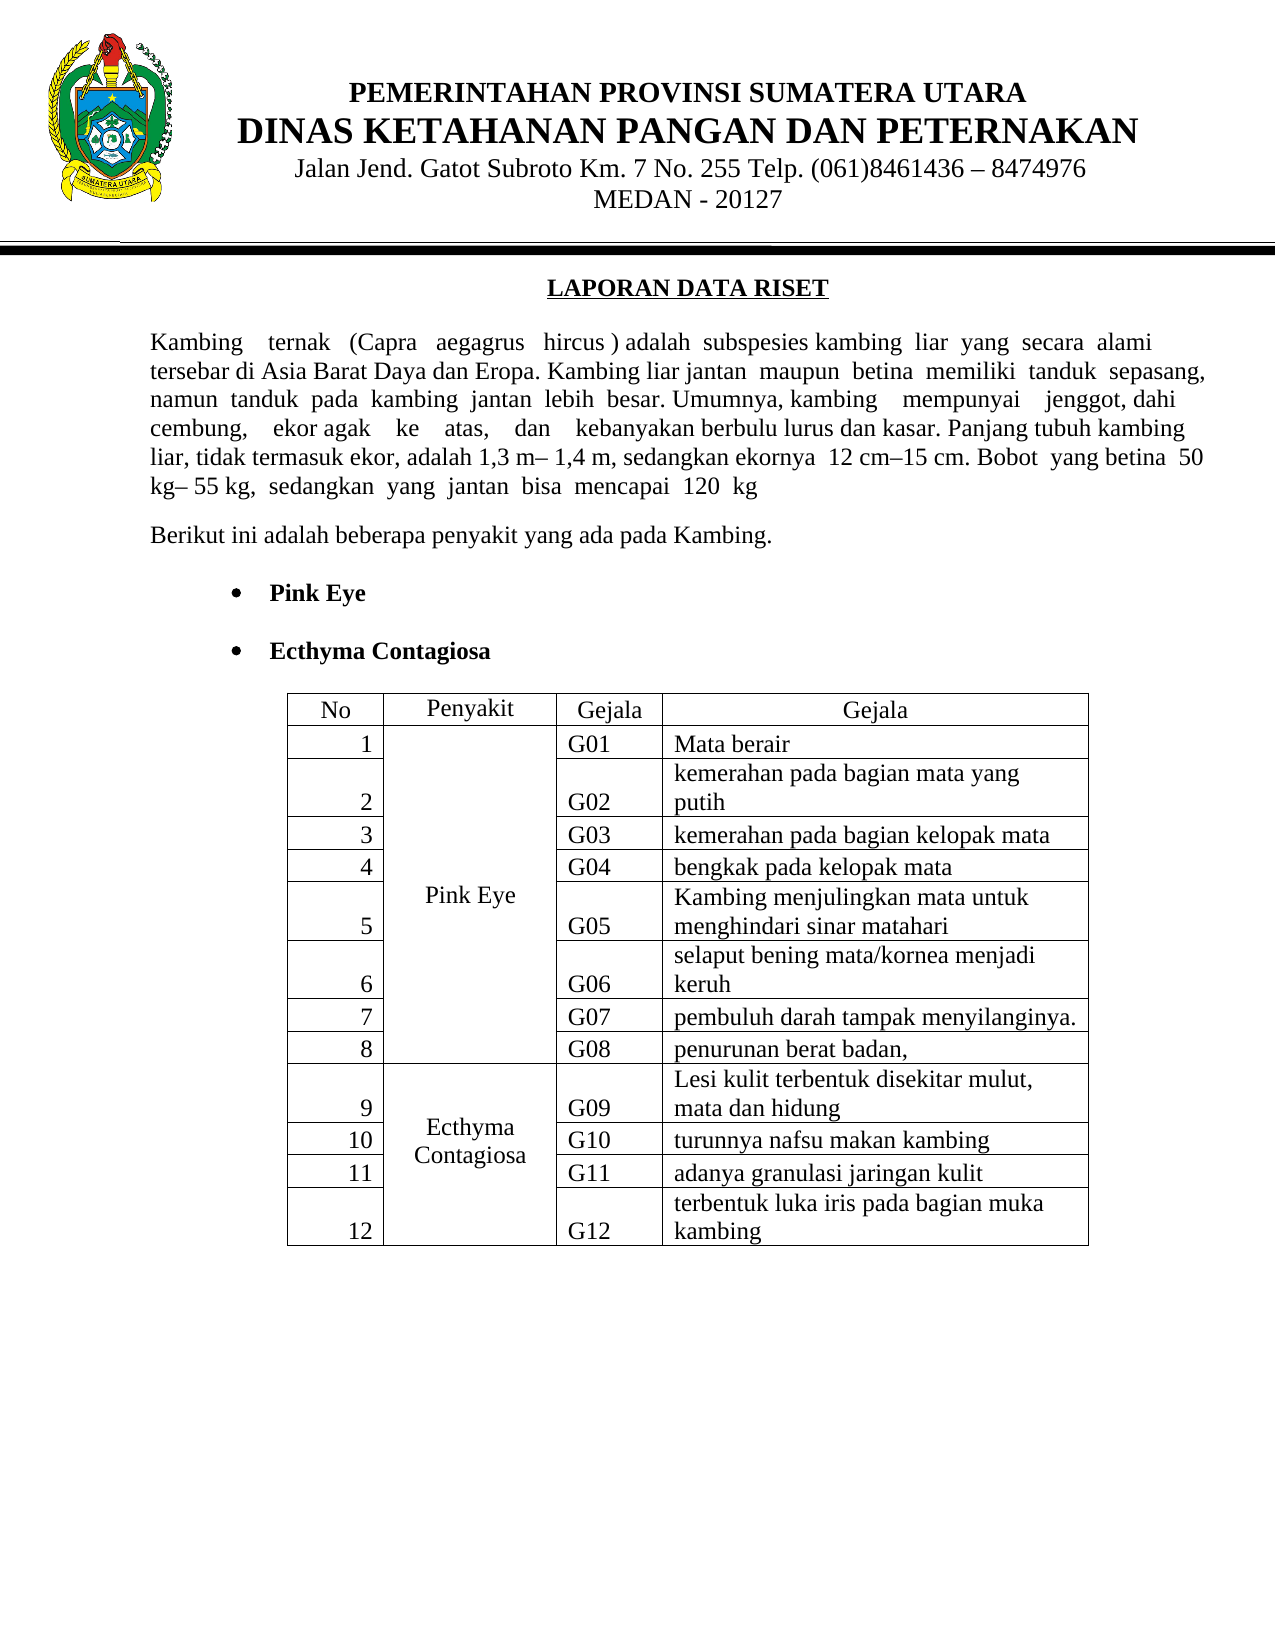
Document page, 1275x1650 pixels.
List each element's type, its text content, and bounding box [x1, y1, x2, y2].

table_cell adanya granulasi jaringan kulit [663, 1155, 1088, 1187]
table_header Gejala [663, 694, 1088, 725]
table_cell Kambing menjulingkan mata untuk menghindari sinar matahari [949, 882, 1088, 939]
text Berikut ini adalah beberapa penyakit yang ada pada Kambing. [150, 520, 1226, 549]
table_cell 4 [288, 850, 383, 881]
table_cell G02 [557, 759, 662, 816]
table_cell kemerahan pada bagian kelopak mata [663, 817, 1088, 848]
table_cell 3 [288, 817, 383, 848]
table_cell turunnya nafsu makan kambing [663, 1123, 1088, 1154]
table_cell G11 [557, 1155, 662, 1187]
table_header No [288, 694, 383, 725]
table_cell G05 [557, 882, 662, 939]
table_cell G12 [557, 1188, 662, 1245]
table_cell 9 [288, 1064, 383, 1122]
table_cell G09 [557, 1064, 662, 1122]
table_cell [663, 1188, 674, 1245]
table_cell Lesi kulit terbentuk disekitar mulut, mata dan hidung [840, 1064, 1088, 1122]
table_cell 7 [288, 999, 383, 1031]
table_cell G07 [557, 999, 662, 1031]
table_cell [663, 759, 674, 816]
table_cell Kambing menjulingkan mata untuk menghindari sinar matahari [663, 882, 773, 939]
list Ecthyma Contagiosa [232, 636, 1226, 665]
table_header Gejala [557, 694, 662, 725]
table_cell selaput bening mata/kornea menjadi keruh [731, 941, 1088, 998]
table_cell Pink Eye [384, 726, 556, 1063]
table_cell 2 [288, 759, 383, 816]
table_cell kemerahan pada bagian mata yang putih [725, 759, 1088, 816]
table_cell G03 [557, 817, 662, 848]
table_cell 6 [288, 941, 383, 998]
table_cell bengkak pada kelopak mata [663, 850, 1088, 881]
table_cell G08 [557, 1032, 662, 1063]
table_cell terbentuk luka iris pada bagian muka kambing [761, 1188, 1088, 1245]
table_cell 1 [288, 726, 383, 757]
table_cell pembuluh darah tampak menyilanginya. [663, 999, 1088, 1031]
picture [46, 33, 172, 199]
text LAPORAN DATA RISET [150, 273, 1226, 302]
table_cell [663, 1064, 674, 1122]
table_cell Ecthyma Contagiosa [384, 1064, 556, 1245]
table_cell G01 [557, 726, 662, 757]
table_cell 12 [288, 1188, 383, 1245]
table_cell 5 [288, 882, 383, 939]
table_cell Mata berair [663, 726, 1088, 757]
table_cell 10 [288, 1123, 383, 1154]
table_cell G04 [557, 850, 662, 881]
table_cell penurunan berat badan, [663, 1032, 1088, 1063]
table_cell G10 [557, 1123, 662, 1154]
list Pink Eye [232, 578, 1226, 607]
table_cell G06 [557, 941, 662, 998]
table_cell 11 [288, 1155, 383, 1187]
table_cell 8 [288, 1032, 383, 1063]
table_header Penyakit [384, 694, 556, 725]
text Kambing ternak (Capra aegagrus hircus ) adalah subspesies kambing liar yang secara alami tersebar di Asia Barat Daya dan Eropa. Kambing liar jantan maupun betina memiliki tanduk sepasang, namun tanduk pada kambing jantan lebih besar. Umumnya, kambing mempunyai jenggot, dahi cembung, ekor agak ke atas, dan kebanyakan berbulu lurus dan kasar. Panjang tubuh kambing liar, tidak termasuk ekor, adalah 1,3 m– 1,4 m, sedangkan ekornya 12 cm–15 cm. Bobot yang betina 50 kg– 55 kg, sedangkan yang jantan bisa mencapai 120 kg [150, 327, 1226, 499]
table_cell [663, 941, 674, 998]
